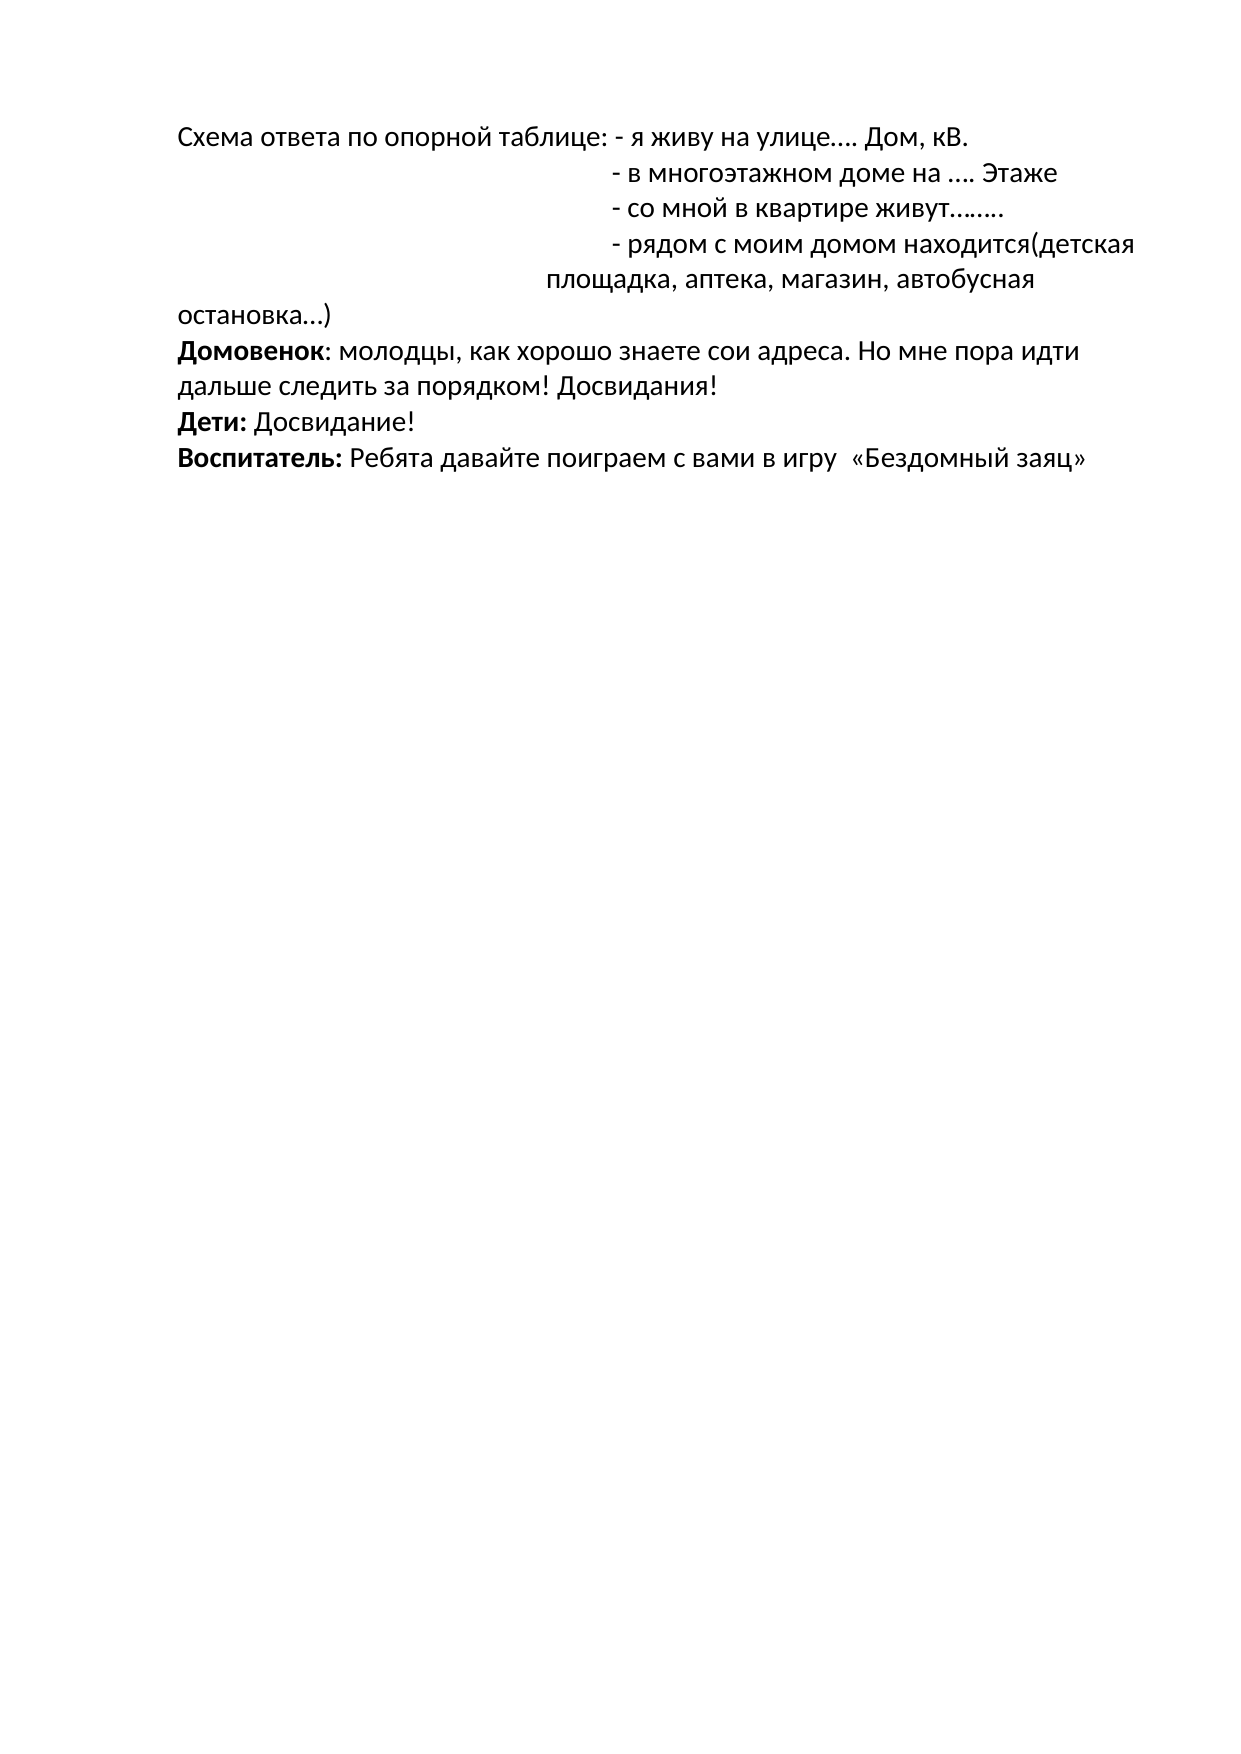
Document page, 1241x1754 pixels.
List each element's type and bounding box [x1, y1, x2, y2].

text [177, 118, 1152, 474]
